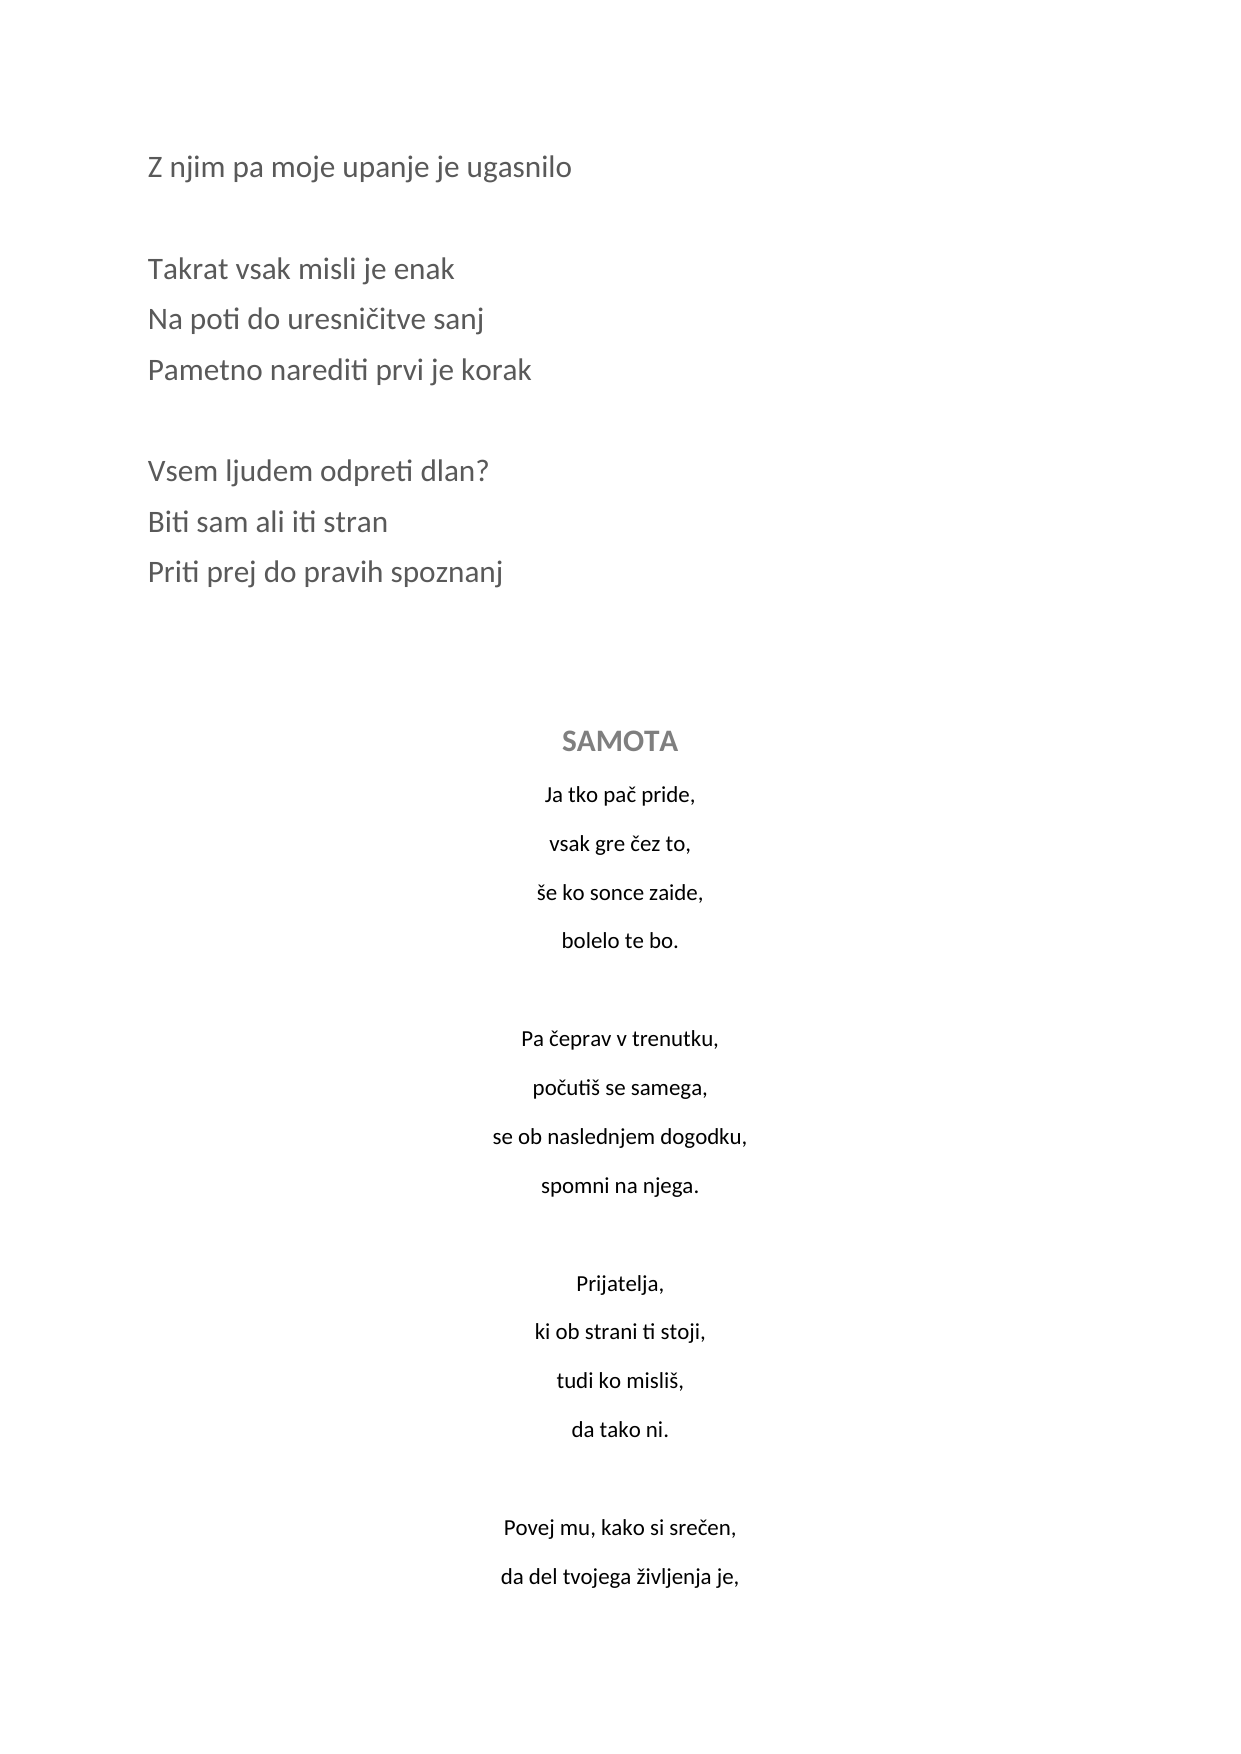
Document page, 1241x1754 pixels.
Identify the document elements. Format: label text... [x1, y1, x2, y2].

text Takrat vsak misli je enak [148, 249, 1093, 287]
text vsak gre čez to, [148, 829, 1093, 857]
text Na poti do uresničitve sanj [148, 299, 1093, 338]
text Biti sam ali iti stran [148, 502, 1093, 540]
text SAMOTA [148, 721, 1093, 759]
text spomni na njega. [148, 1171, 1093, 1199]
text Ja tko pač pride, [148, 780, 1093, 808]
text Pametno narediti prvi je korak [148, 350, 1093, 388]
text Vsem ljudem odpreti dlan? [148, 451, 1093, 489]
text počutiš se samega, [148, 1073, 1093, 1101]
text ki ob strani ti stoji, [148, 1317, 1093, 1346]
text bolelo te bo. [148, 927, 1093, 955]
text Pa čeprav v trenutku, [148, 1024, 1093, 1052]
text še ko sonce zaide, [148, 878, 1093, 906]
text Priti prej do pravih spoznanj [148, 553, 1093, 591]
text tudi ko misliš, [148, 1366, 1093, 1394]
text Z njim pa moje upanje je ugasnilo [148, 148, 1093, 186]
text da del tvojega življenja je, [148, 1562, 1093, 1590]
text da tako ni. [148, 1415, 1093, 1443]
text Prijatelja, [148, 1269, 1093, 1297]
text se ob naslednjem dogodku, [148, 1122, 1093, 1150]
text Povej mu, kako si srečen, [148, 1513, 1093, 1541]
